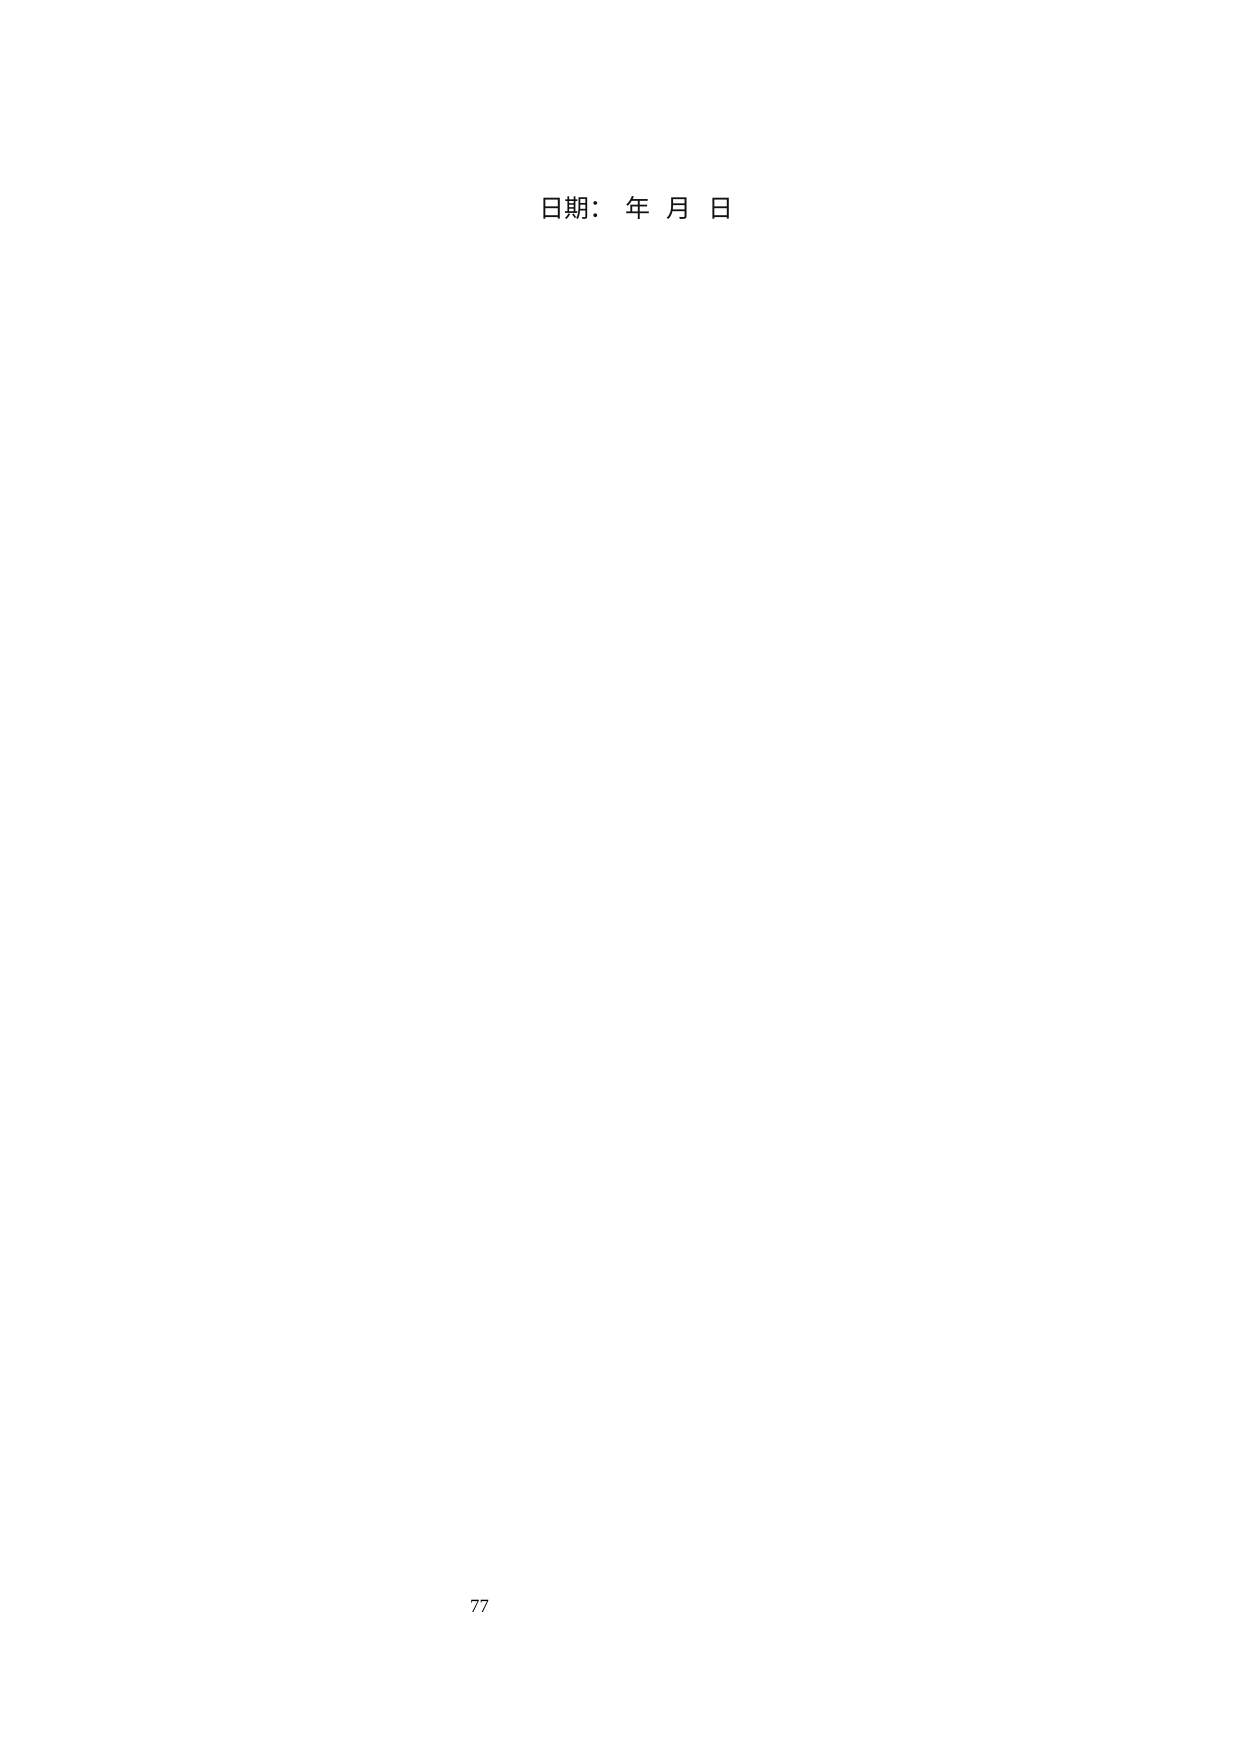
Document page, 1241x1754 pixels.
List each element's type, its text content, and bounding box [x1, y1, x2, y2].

text 日期： 年 月 日 [153, 189, 1087, 225]
